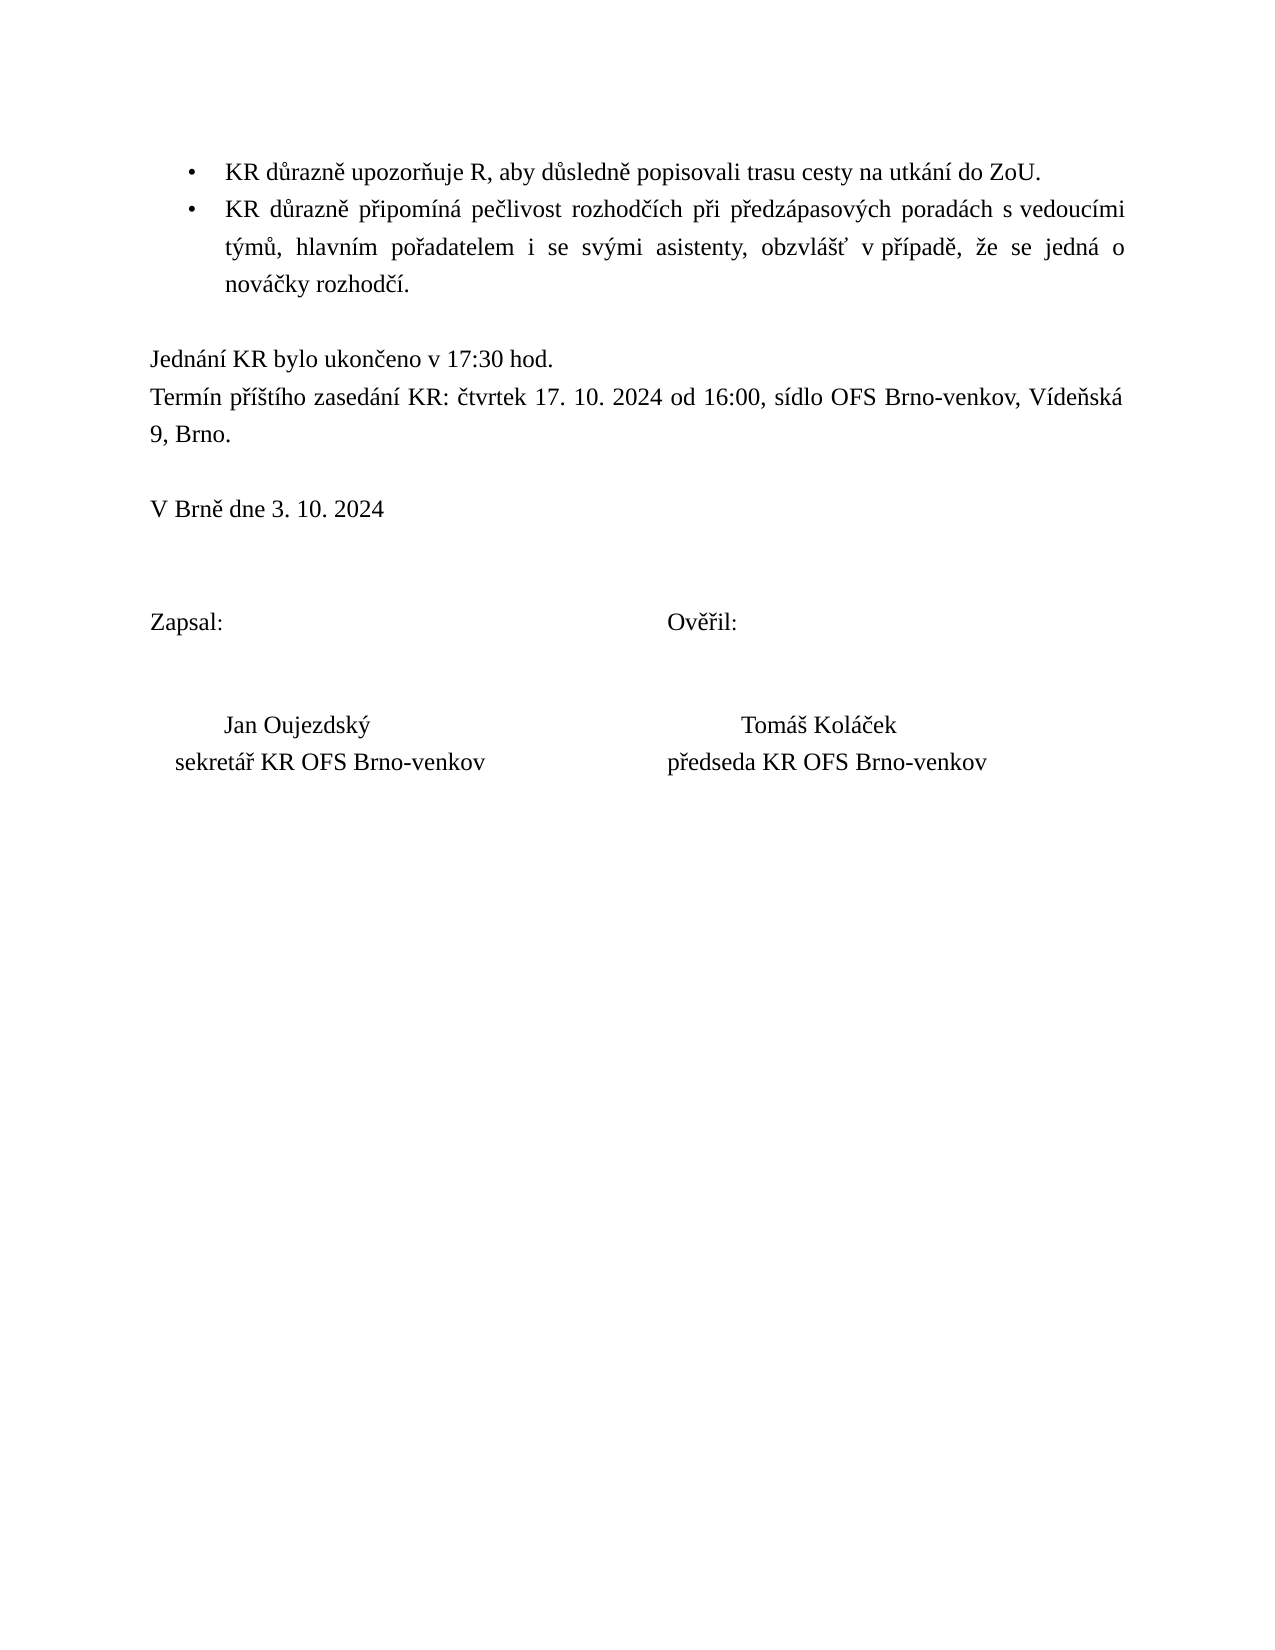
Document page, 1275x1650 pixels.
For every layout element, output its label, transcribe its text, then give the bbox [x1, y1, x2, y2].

text Jan Oujezdský Tomáš Koláček [150, 675, 1125, 741]
text Zapsal: Ověřil: [150, 600, 1125, 675]
list KR důrazně upozorňuje R, aby důsledně popisovali trasu cesty na utkání do ZoU. [187, 150, 1125, 187]
text Termín příštího zasedání KR: čtvrtek 17. 10. 2024 od 16:00, sídlo OFS Brno-venkov, Vídeňská 9, Brno. [150, 375, 1125, 450]
text V Brně dne 3. 10. 2024 [150, 487, 1125, 525]
text Jednání KR bylo ukončeno v 17:30 hod. [150, 337, 1125, 375]
list KR důrazně připomíná pečlivost rozhodčích při předzápasových poradách s vedoucími týmů, hlavním pořadatelem i se svými asistenty, obzvlášť v případě, že se jedná o nováčky rozhodčí. [187, 187, 1125, 300]
text sekretář KR OFS Brno-venkov předseda KR OFS Brno-venkov [150, 741, 1125, 778]
